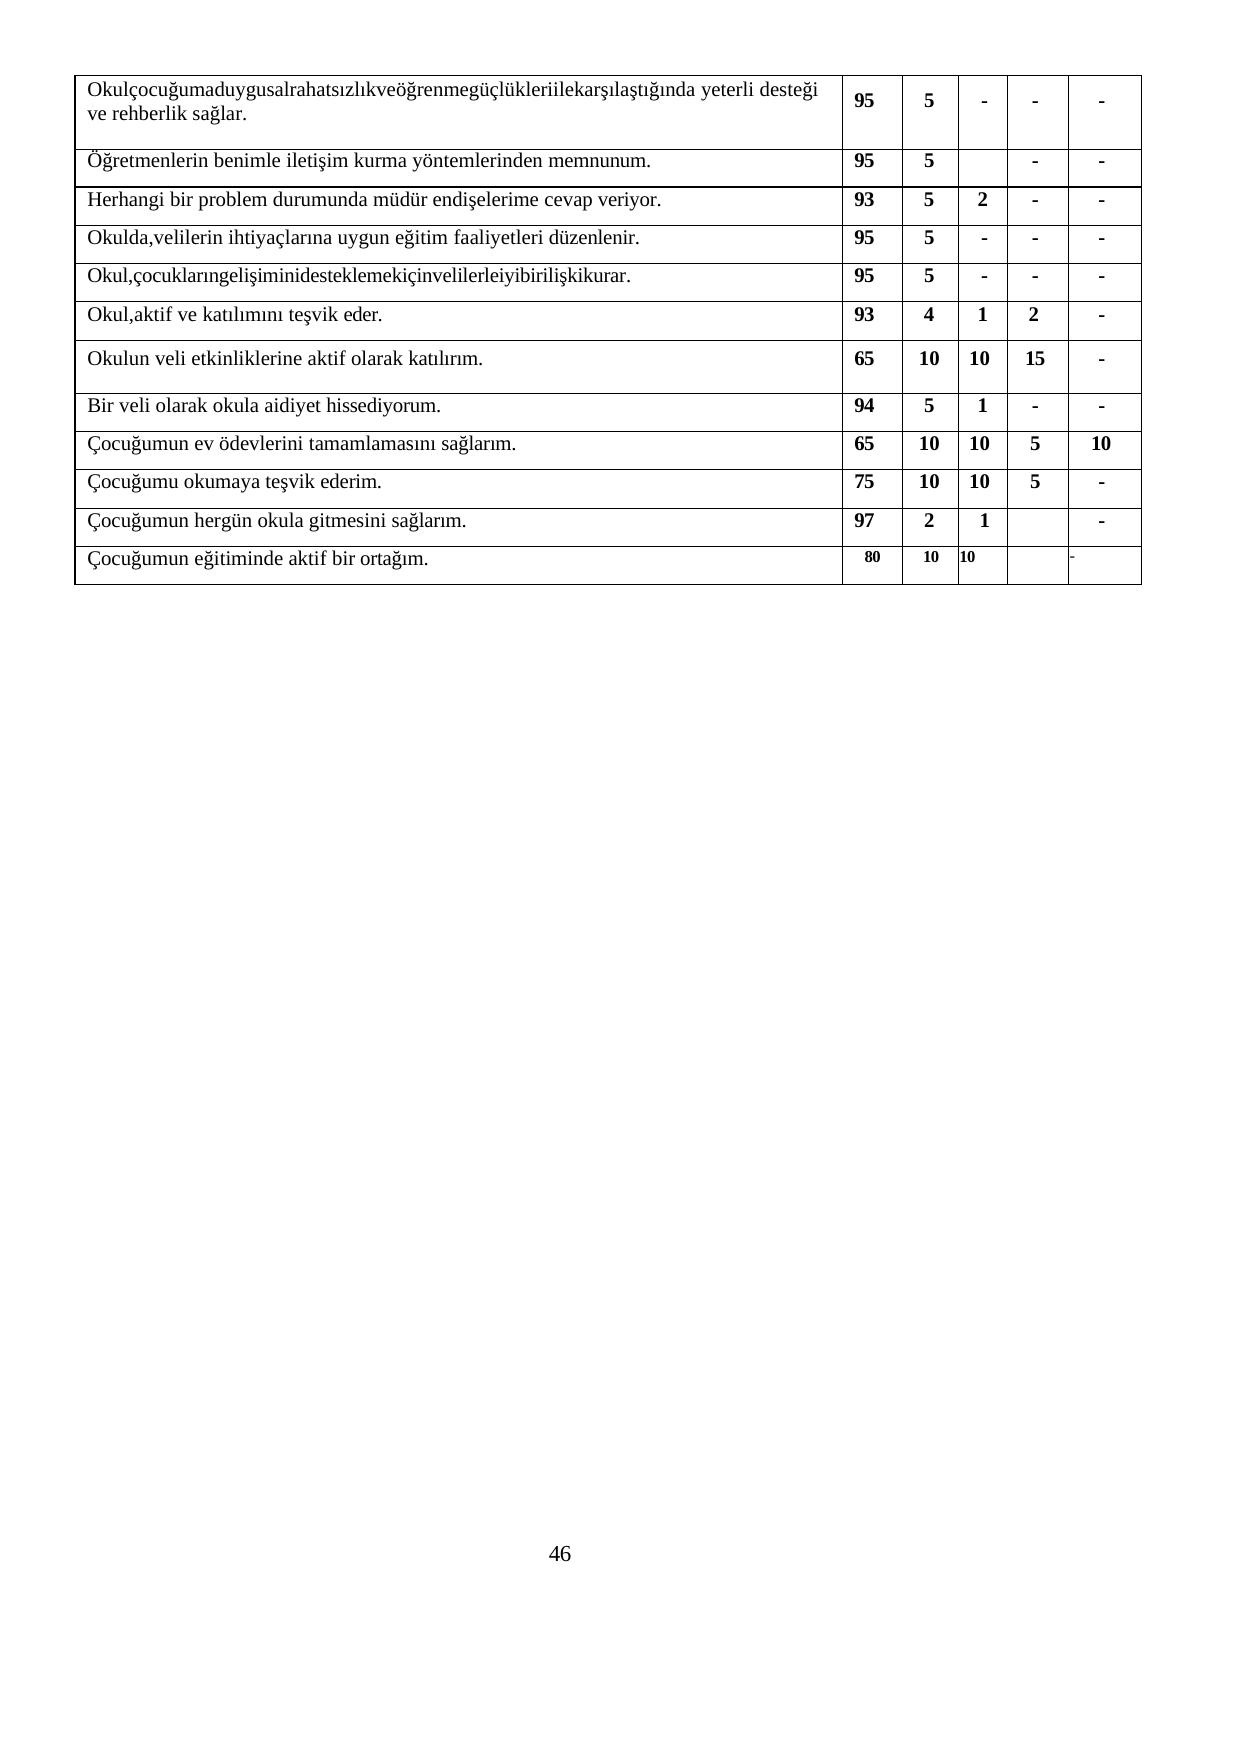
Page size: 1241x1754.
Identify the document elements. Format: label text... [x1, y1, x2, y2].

table_cell 1 [959, 302, 1007, 340]
table_cell - [1069, 547, 1141, 584]
table_cell 95 [843, 150, 902, 186]
table_cell - [1069, 470, 1141, 507]
table_cell 5 [903, 76, 958, 148]
table_cell 94 [843, 394, 902, 431]
table_cell 95 [843, 264, 902, 301]
table_cell - [959, 226, 1007, 263]
table_cell 10 [903, 547, 958, 584]
table_cell - [1069, 150, 1141, 186]
table_cell 10 [903, 432, 958, 469]
table_cell 65 [843, 432, 902, 469]
table_cell 10 [959, 470, 1007, 507]
table_cell - [1069, 509, 1141, 546]
table_cell - [1069, 302, 1141, 340]
table_cell [1008, 547, 1068, 584]
table_cell 10 [959, 341, 1007, 393]
table_cell 5 [1008, 470, 1068, 507]
table_cell Bir veli olarak okula aidiyet hissediyorum. [76, 394, 842, 431]
table_cell 5 [1008, 432, 1068, 469]
table_cell Okul,aktif ve katılımını teşvik eder. [76, 302, 842, 340]
table_cell 10 [903, 341, 958, 393]
table_cell 95 [843, 226, 902, 263]
table_cell 1 [959, 509, 1007, 546]
table_cell 1 [959, 394, 1007, 431]
table_cell - [1069, 226, 1141, 263]
table_cell - [1069, 76, 1141, 148]
table_cell Okulun veli etkinliklerine aktif olarak katılırım. [76, 341, 842, 393]
table_cell 10 [1069, 432, 1141, 469]
table_cell 4 [903, 302, 958, 340]
table_cell Çocuğumu okumaya teşvik ederim. [76, 470, 842, 507]
table_cell 15 [1008, 341, 1068, 393]
table_cell 2 [903, 509, 958, 546]
table_cell Öğretmenlerin benimle iletişim kurma yöntemlerinden memnunum. [76, 150, 842, 186]
table_cell Okulçocuğumaduygusalrahatsızlıkveöğrenmegüçlükleriilekarşılaştığında yeterli desteği ve rehberlik sağlar. [76, 76, 842, 148]
table_cell 65 [843, 341, 902, 393]
table_cell 75 [843, 470, 902, 507]
table_cell Okulda,velilerin ihtiyaçlarına uygun eğitim faaliyetleri düzenlenir. [76, 226, 842, 263]
table_cell 5 [903, 150, 958, 186]
table_cell 95 [843, 76, 902, 148]
table_cell 80 [843, 547, 902, 584]
table_cell Çocuğumun eğitiminde aktif bir ortağım. [76, 547, 842, 584]
table_cell [959, 150, 1007, 186]
table_cell - [1008, 264, 1068, 301]
table_cell - [1008, 394, 1068, 431]
table_cell - [1008, 150, 1068, 186]
table_cell - [1069, 264, 1141, 301]
table_cell 93 [843, 302, 902, 340]
table_cell - [959, 76, 1007, 148]
table_cell - [1008, 76, 1068, 148]
table_cell 10 [959, 432, 1007, 469]
table_cell 5 [903, 188, 958, 225]
table_cell - [1069, 394, 1141, 431]
table_cell 93 [843, 188, 902, 225]
table_cell 10 [903, 470, 958, 507]
table_cell Herhangi bir problem durumunda müdür endişelerime cevap veriyor. [76, 188, 842, 225]
table_cell - [959, 264, 1007, 301]
table_cell 5 [903, 264, 958, 301]
table_cell Çocuğumun hergün okula gitmesini sağlarım. [76, 509, 842, 546]
table_cell 5 [903, 226, 958, 263]
table_cell [1008, 509, 1068, 546]
table_cell 10 [959, 547, 1007, 584]
table_cell 5 [903, 394, 958, 431]
table_cell 2 [959, 188, 1007, 225]
table_cell Okul,çocuklarıngelişiminidesteklemekiçinvelilerleiyibirilişkikurar. [76, 264, 842, 301]
table_cell - [1008, 188, 1068, 225]
table_cell - [1069, 341, 1141, 393]
table_cell 2 [1008, 302, 1068, 340]
table_cell 97 [843, 509, 902, 546]
table_cell Çocuğumun ev ödevlerini tamamlamasını sağlarım. [76, 432, 842, 469]
table_cell - [1008, 226, 1068, 263]
table_cell - [1069, 188, 1141, 225]
